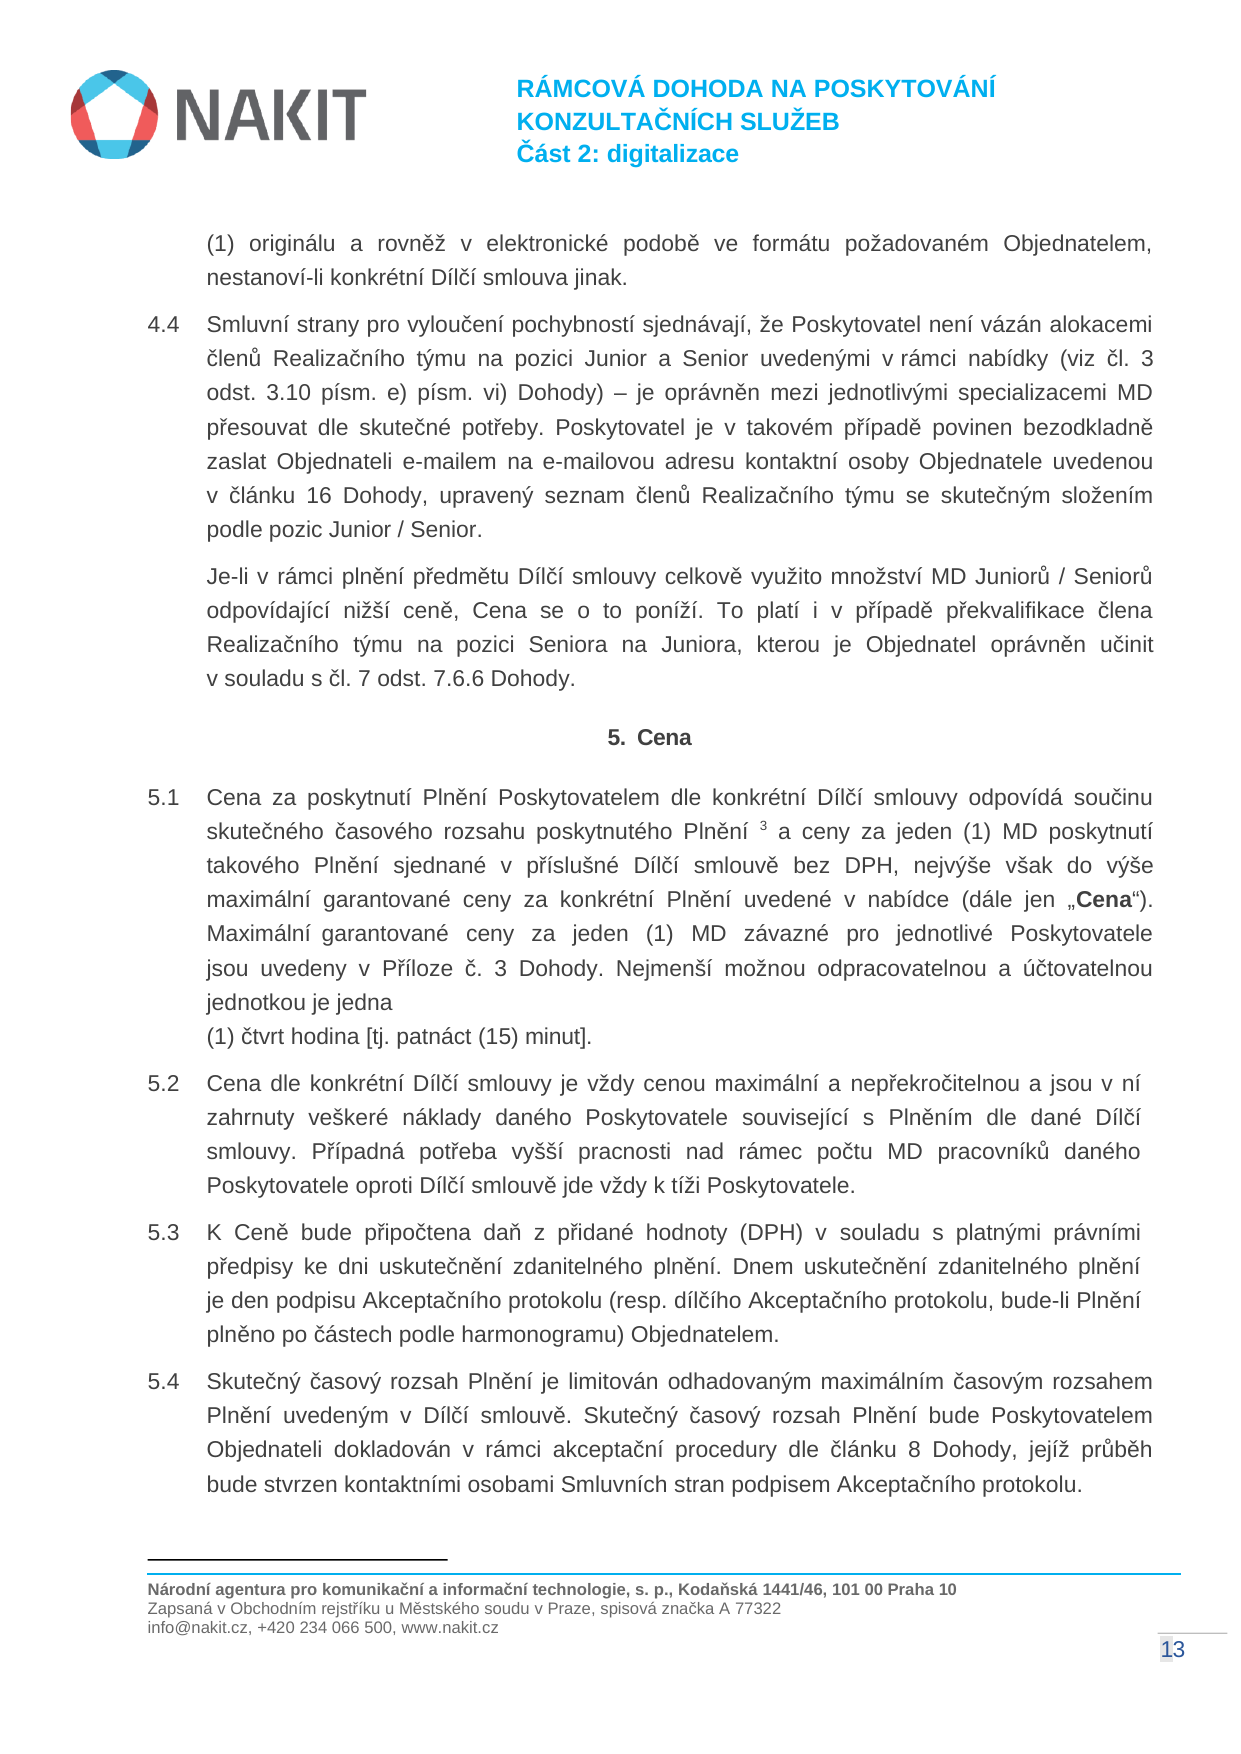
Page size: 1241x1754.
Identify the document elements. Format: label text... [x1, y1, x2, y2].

picture [70, 70, 367, 159]
text (1) čtvrt hodina [tj. patnáct (15) minut]. [206, 1023, 1178, 1049]
text (1) originálu a rovněž v elektronické podobě ve formátu požadovaném Objednatelem, nestanoví-li konkrétní Dílčí smlouva jinak. [206, 230, 1153, 291]
list K Ceně bude připočtena daň z přidané hodnoty (DPH) v souladu s platnými právními předpisy ke dni uskutečnění zdanitelného plnění. Dnem uskutečnění zdanitelného plnění je den podpisu Akceptačního protokolu (resp. dílčího Akceptačního protokolu, bude-li Plnění plněno po částech podle harmonogramu) Objednatelem. [147, 1219, 1141, 1348]
subtitle Cena [607, 724, 1178, 751]
list Skutečný časový rozsah Plnění je limitován odhadovaným maximálním časovým rozsahem Plnění uvedeným v Dílčí smlouvě. Skutečný časový rozsah Plnění bude Poskytovatelem Objednateli dokladován v rámci akceptační procedury dle článku 8 Dohody, jejíž průběh bude stvrzen kontaktními osobami Smluvních stran podpisem Akceptačního protokolu. [147, 1368, 1153, 1497]
list Cena za poskytnutí Plnění Poskytovatelem dle konkrétní Dílčí smlouvy odpovídá součinu skutečného časového rozsahu poskytnutého Plnění 3 a ceny za jeden (1) MD poskytnutí takového Plnění sjednané v příslušné Dílčí smlouvě bez DPH, nejvýše však do výše maximální garantované ceny za konkrétní Plnění uvedené v nabídce (dále jen „Cena“). Maximální garantované ceny za jeden (1) MD závazné pro jednotlivé Poskytovatele jsou uvedeny v Příloze č. 3 Dohody. Nejmenší možnou odpracovatelnou a účtovatelnou jednotkou je jedna [147, 784, 1153, 1015]
list Smluvní strany pro vyloučení pochybností sjednávají, že Poskytovatel není vázán alokacemi členů Realizačního týmu na pozici Junior a Senior uvedenými v rámci nabídky (viz čl. 3 odst. 3.10 písm. e) písm. vi) Dohody) – je oprávněn mezi jednotlivými specializacemi MD přesouvat dle skutečné potřeby. Poskytovatel je v takovém případě povinen bezodkladně zaslat Objednateli e-mailem na e-mailovou adresu kontaktní osoby Objednatele uvedenou v článku 16 Dohody, upravený seznam členů Realizačního týmu se skutečným složením podle pozic Junior / Senior. [147, 311, 1153, 542]
list Cena dle konkrétní Dílčí smlouvy je vždy cenou maximální a nepřekročitelnou a jsou v ní zahrnuty veškeré náklady daného Poskytovatele související s Plněním dle dané Dílčí smlouvy. Případná potřeba vyšší pracnosti nad rámec počtu MD pracovníků daného Poskytovatele oproti Dílčí smlouvě jde vždy k tíži Poskytovatele. [147, 1069, 1141, 1198]
text Je-li v rámci plnění předmětu Dílčí smlouvy celkově využito množství MD Juniorů / Seniorů odpovídající nižší ceně, Cena se o to poníží. To platí i v případě překvalifikace člena Realizačního týmu na pozici Seniora na Juniora, kterou je Objednatel oprávněn učinit v souladu s čl. 7 odst. 7.6.6 Dohody. [206, 563, 1153, 691]
